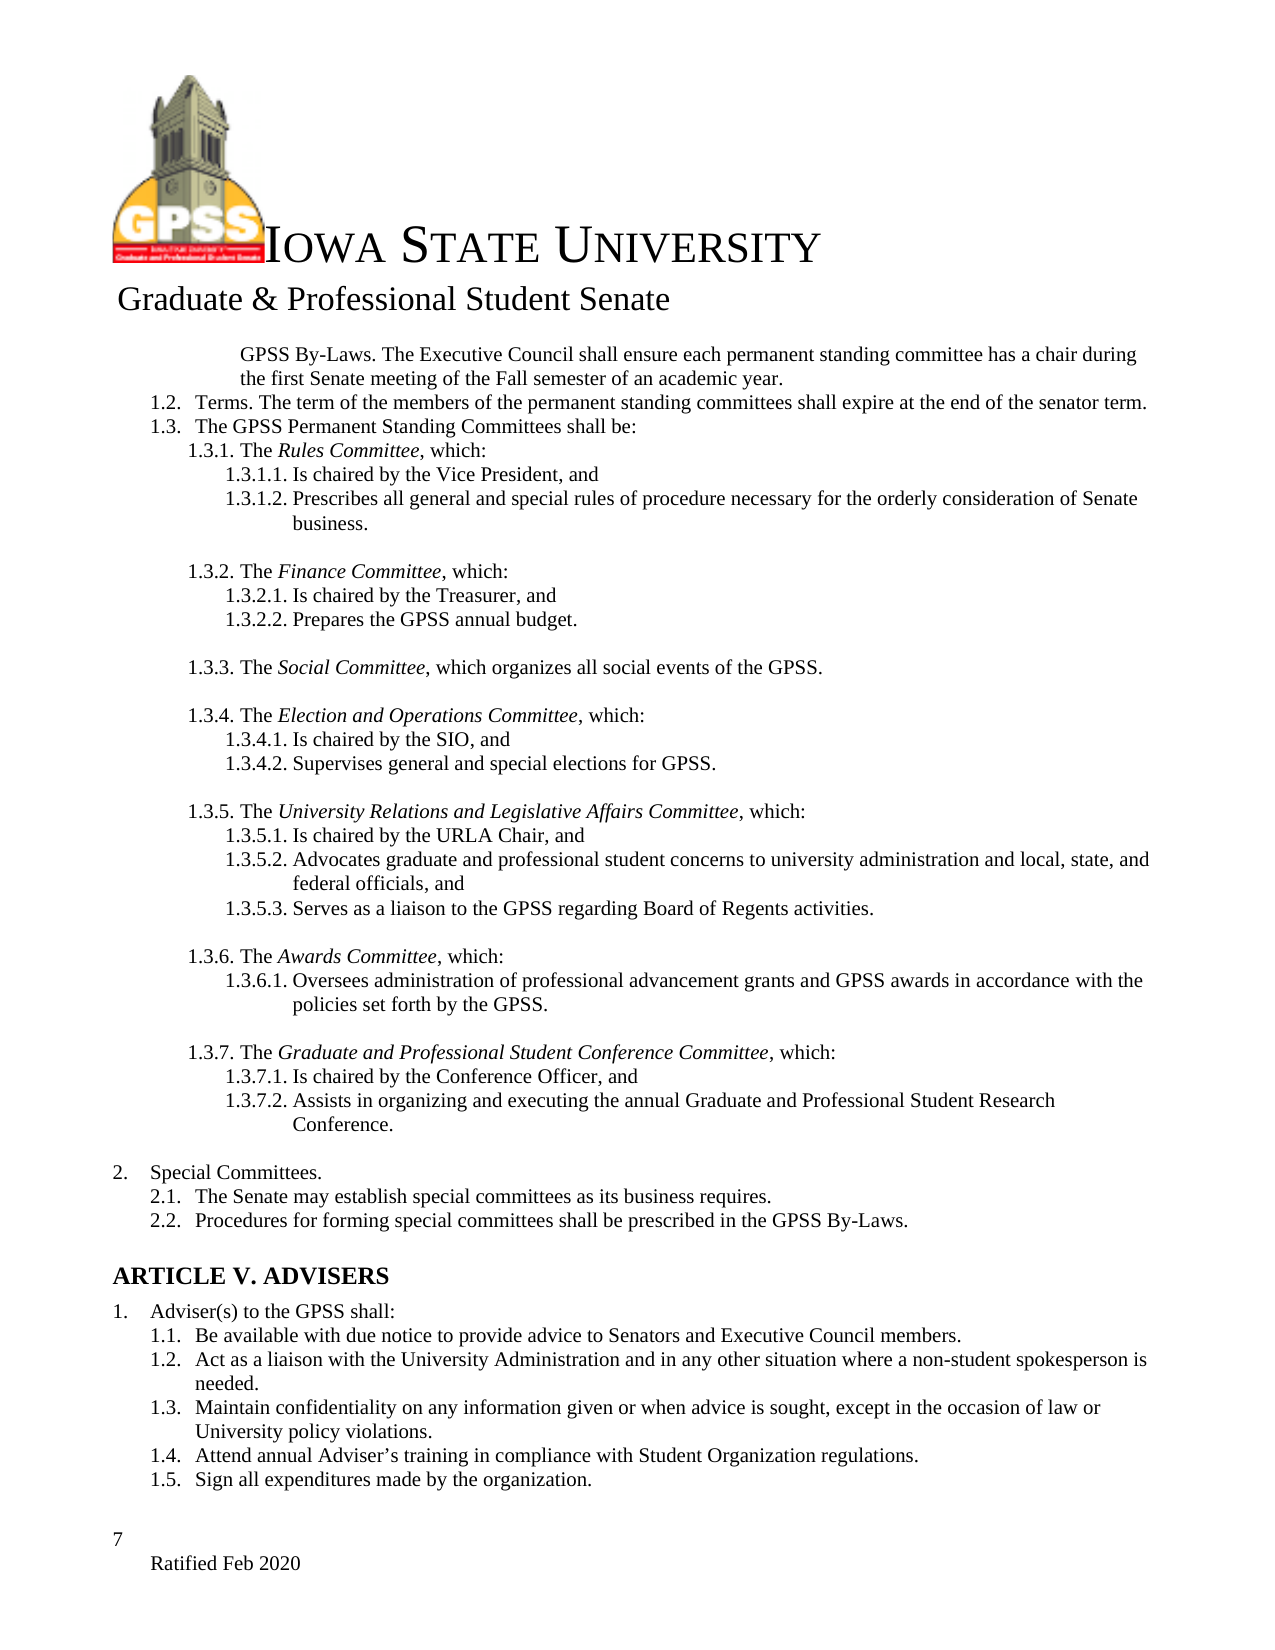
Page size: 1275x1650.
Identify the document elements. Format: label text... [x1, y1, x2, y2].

list Serves as a liaison to the GPSS regarding Board of Regents activities. [225, 895, 1156, 919]
list Is chaired by the Vice President, and [225, 462, 1156, 486]
list Is chaired by the Treasurer, and [225, 583, 1156, 607]
list The University Relations and Legislative Affairs Committee, which: [187, 799, 1156, 823]
list The GPSS Permanent Standing Committees shall be: [150, 414, 1156, 438]
list Assists in organizing and executing the annual Graduate and Professional Student Research Conference. [225, 1088, 1156, 1136]
list Is chaired by the URLA Chair, and [225, 823, 1156, 847]
list The Awards Committee, which: [187, 943, 1156, 968]
list Adviser(s) to the GPSS shall: [112, 1298, 1156, 1323]
list Is chaired by the SIO, and [225, 727, 1156, 751]
list Prescribes all general and special rules of procedure necessary for the orderly consideration of Senate business. [225, 486, 1156, 534]
list Attend annual Adviser’s training in compliance with Student Organization regulations. [150, 1443, 1156, 1467]
list Is chaired by the Conference Officer, and [225, 1064, 1156, 1088]
list The Senate may establish special committees as its business requires. [150, 1184, 1156, 1208]
list Be available with due notice to provide advice to Senators and Executive Council members. [150, 1323, 1156, 1347]
list The Rules Committee, which: [187, 438, 1156, 462]
list Terms. The term of the members of the permanent standing committees shall expire at the end of the senator term. [150, 390, 1156, 414]
list The Social Committee, which organizes all social events of the GPSS. [187, 655, 1156, 703]
list Advocates graduate and professional student concerns to university administration and local, state, and federal officials, and [225, 847, 1156, 895]
list Act as a liaison with the University Administration and in any other situation where a non-student spokesperson is needed. [150, 1347, 1156, 1395]
list Prepares the GPSS annual budget. [225, 607, 1156, 631]
list Supervises general and special elections for GPSS. [225, 751, 1156, 775]
list The Finance Committee, which: [187, 558, 1156, 583]
list Oversees administration of professional advancement grants and GPSS awards in accordance with the policies set forth by the GPSS. [225, 968, 1156, 1016]
list Procedures for forming special committees shall be prescribed in the GPSS By-Laws. [150, 1208, 1156, 1232]
picture [112, 75, 265, 263]
list Maintain confidentiality on any information given or when advice is sought, except in the occasion of law or University policy violations. [150, 1395, 1156, 1443]
list Sign all expenditures made by the organization. [150, 1467, 1156, 1491]
list The Graduate and Professional Student Conference Committee, which: [187, 1040, 1156, 1064]
subtitle ARTICLE V. ADVISERS [112, 1261, 1162, 1290]
list Special Committees. [112, 1160, 1156, 1184]
list The Election and Operations Committee, which: [187, 703, 1156, 727]
